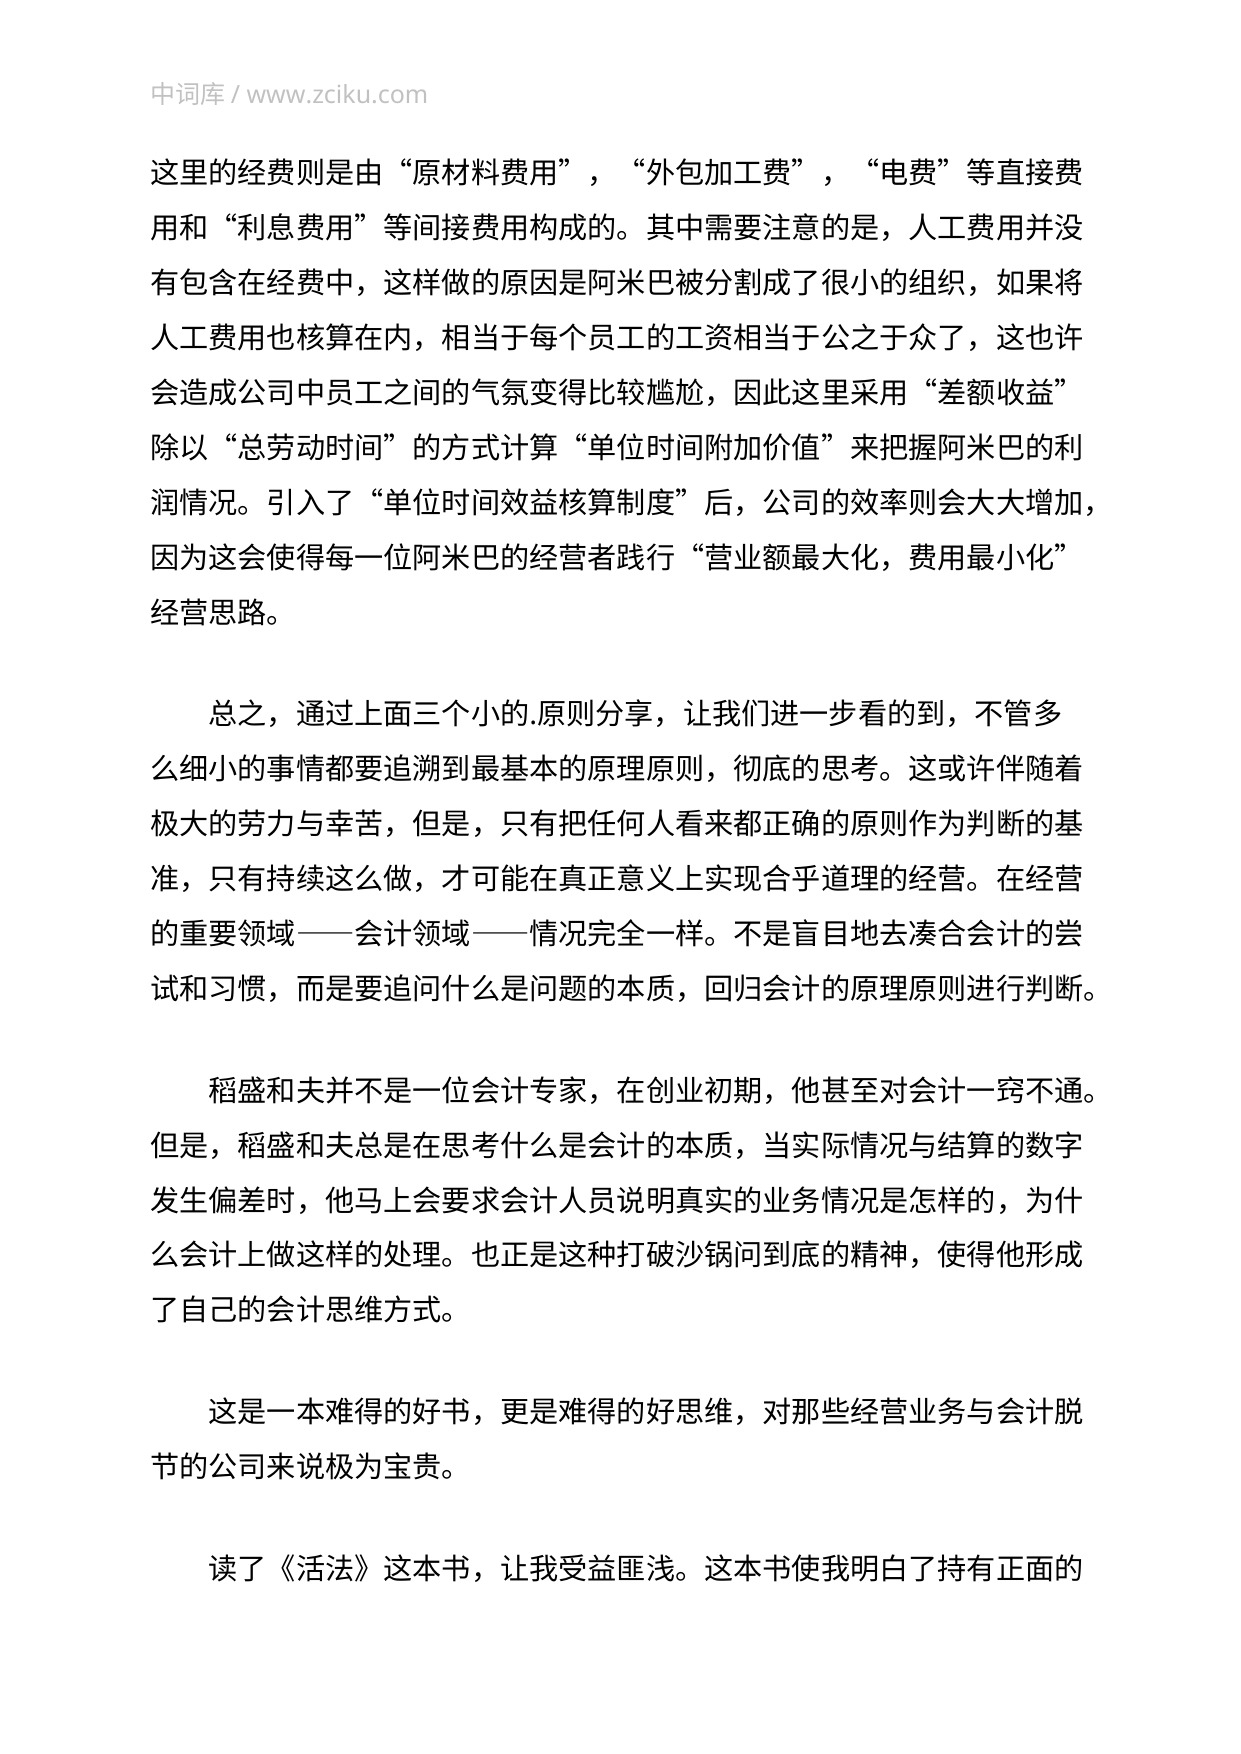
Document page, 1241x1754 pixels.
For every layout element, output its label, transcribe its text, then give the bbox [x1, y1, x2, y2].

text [150, 150, 1090, 631]
text 这是一本难得的好书，更是难得的好思维，对那些经营业务与会计脱节的公司来说极为宝贵。 [150, 1389, 1090, 1486]
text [150, 1545, 1090, 1588]
text 稻盛和夫并不是一位会计专家，在创业初期，他甚至对会计一窍不通。但是，稻盛和夫总是在思考什么是会计的本质，当实际情况与结算的数字发生偏差时，他马上会要求会计人员说明真实的业务情况是怎样的，为什么会计上做这样的处理。也正是这种打破沙锅问到底的精神，使得他形成了自己的会计思维方式。 [150, 1067, 1090, 1329]
text 总之，通过上面三个小的.原则分享，让我们进一步看的到，不管多么细小的事情都要追溯到最基本的原理原则，彻底的思考。这或许伴随着极大的劳力与幸苦，但是，只有把任何人看来都正确的原则作为判断的基准，只有持续这么做，才可能在真正意义上实现合乎道理的经营。在经营的重要领域——会计领域——情况完全一样。不是盲目地去凑合会计的尝试和习惯，而是要追问什么是问题的本质，回归会计的原理原则进行判断。 [150, 691, 1090, 1008]
